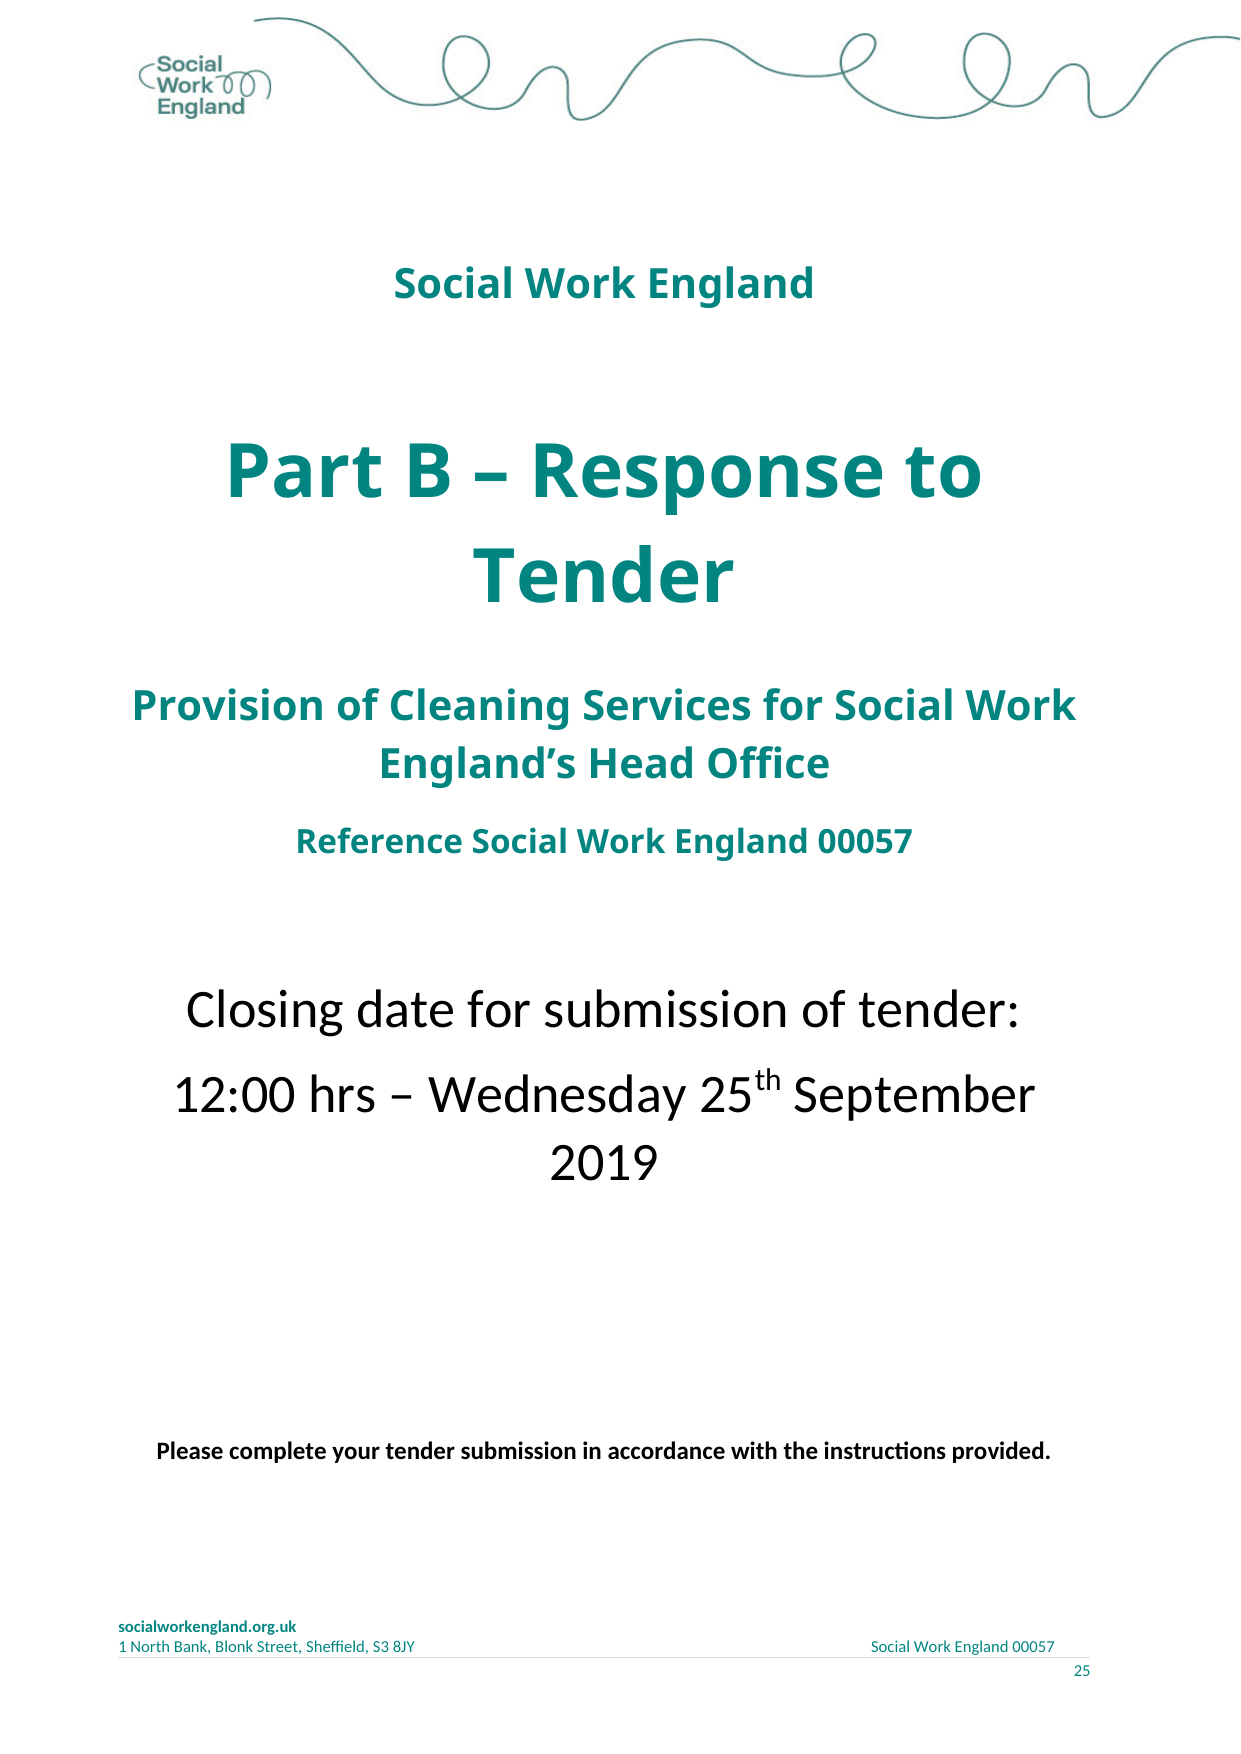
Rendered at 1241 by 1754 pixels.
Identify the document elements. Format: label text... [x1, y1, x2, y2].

picture [21, 8, 1241, 139]
text Reference Social Work England 00057 [118, 817, 1090, 863]
text Closing date for submission of tender: [118, 975, 1090, 1041]
subtitle Provision of Cleaning Services for Social Work England’s Head Office [118, 676, 1090, 791]
text 12:00 hrs – Wednesday 25th September 2019 [118, 1060, 1090, 1194]
text Social Work England [118, 254, 1090, 311]
text Part B – Response to Tender [118, 417, 1090, 624]
text Please complete your tender submission in accordance with the instructions provided. [118, 1435, 1090, 1465]
